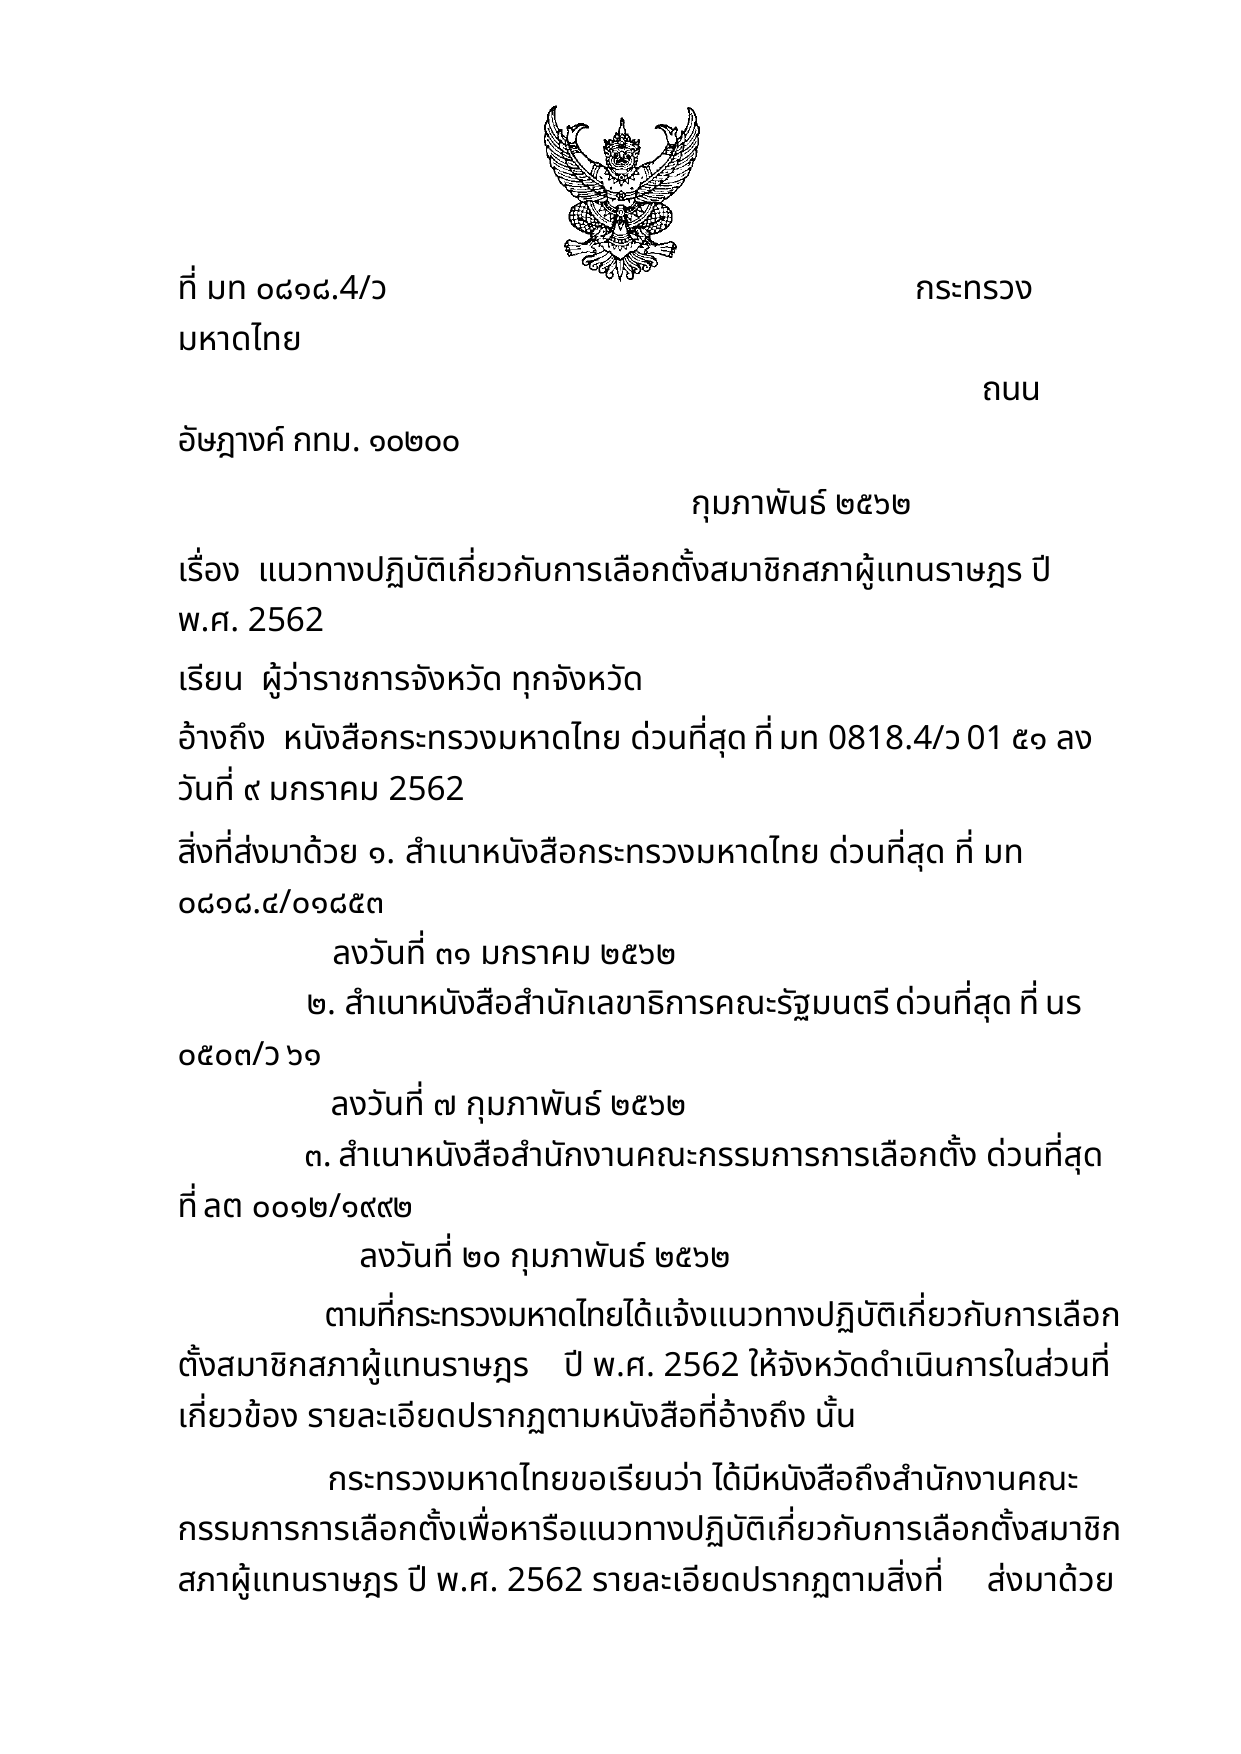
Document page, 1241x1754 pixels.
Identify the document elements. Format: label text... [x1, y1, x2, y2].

picture [538, 101, 703, 236]
text สิ่งที่ส่งมาด้วย ๑. สำเนาหนังสือกระทรวงมหาดไทย ด่วนที่สุด ที่ มท ๐๘๑๘.๔/๐๑๘๕๓ [177, 827, 1122, 929]
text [177, 1455, 1122, 1606]
text ที่ มท ๐๘๑๘.4/ว กระทรวงมหาดไทย [177, 236, 1122, 365]
text ลงวันที่ ๒๐ กุมภาพันธ์ ๒๕๖๒ [177, 1232, 1122, 1282]
text ๓. สำเนาหนังสือสำนักงานคณะกรรมการการเลือกตั้ง ด่วนที่สุด ที่ ลต ๐๐๑๒/๑๙๙๒ [177, 1131, 1122, 1232]
text ตามที่กระทรวงมหาดไทยได้แจ้งแนวทางปฏิบัติเกี่ยวกับการเลือกตั้งสมาชิกสภาผู้แทนราษฎร ปี พ.ศ. 2562 ให้จังหวัดดำเนินการในส่วนที่เกี่ยวข้อง รายละเอียดปรากฏตามหนังสือที่อ้างถึง นั้น [177, 1291, 1122, 1442]
text ๒. สำเนาหนังสือสำนักเลขาธิการคณะรัฐมนตรี ด่วนที่สุด ที่ นร ๐๕๐๓/ว ๖๑ [177, 979, 1122, 1080]
text ถนนอัษฎางค์ กทม. ๑๐๒๐๐ [177, 365, 1122, 466]
text เรียน ผู้ว่าราชการจังหวัด ทุกจังหวัด [177, 655, 1122, 705]
text ลงวันที่ ๗ กุมภาพันธ์ ๒๕๖๒ [177, 1080, 1122, 1131]
text อ้างถึง หนังสือกระทรวงมหาดไทย ด่วนที่สุด ที่ มท 0818.4/ว 01๕๑ ลงวันที่ ๙ มกราคม 2562 [177, 714, 1122, 815]
text ลงวันที่ ๓๑ มกราคม ๒๕๖๒ [177, 929, 1122, 979]
text เรื่อง แนวทางปฏิบัติเกี่ยวกับการเลือกตั้งสมาชิกสภาผู้แทนราษฎร ปี พ.ศ. 2562 [177, 546, 1122, 647]
text กุมภาพันธ์ ๒๕๖๒ [215, 479, 1122, 529]
